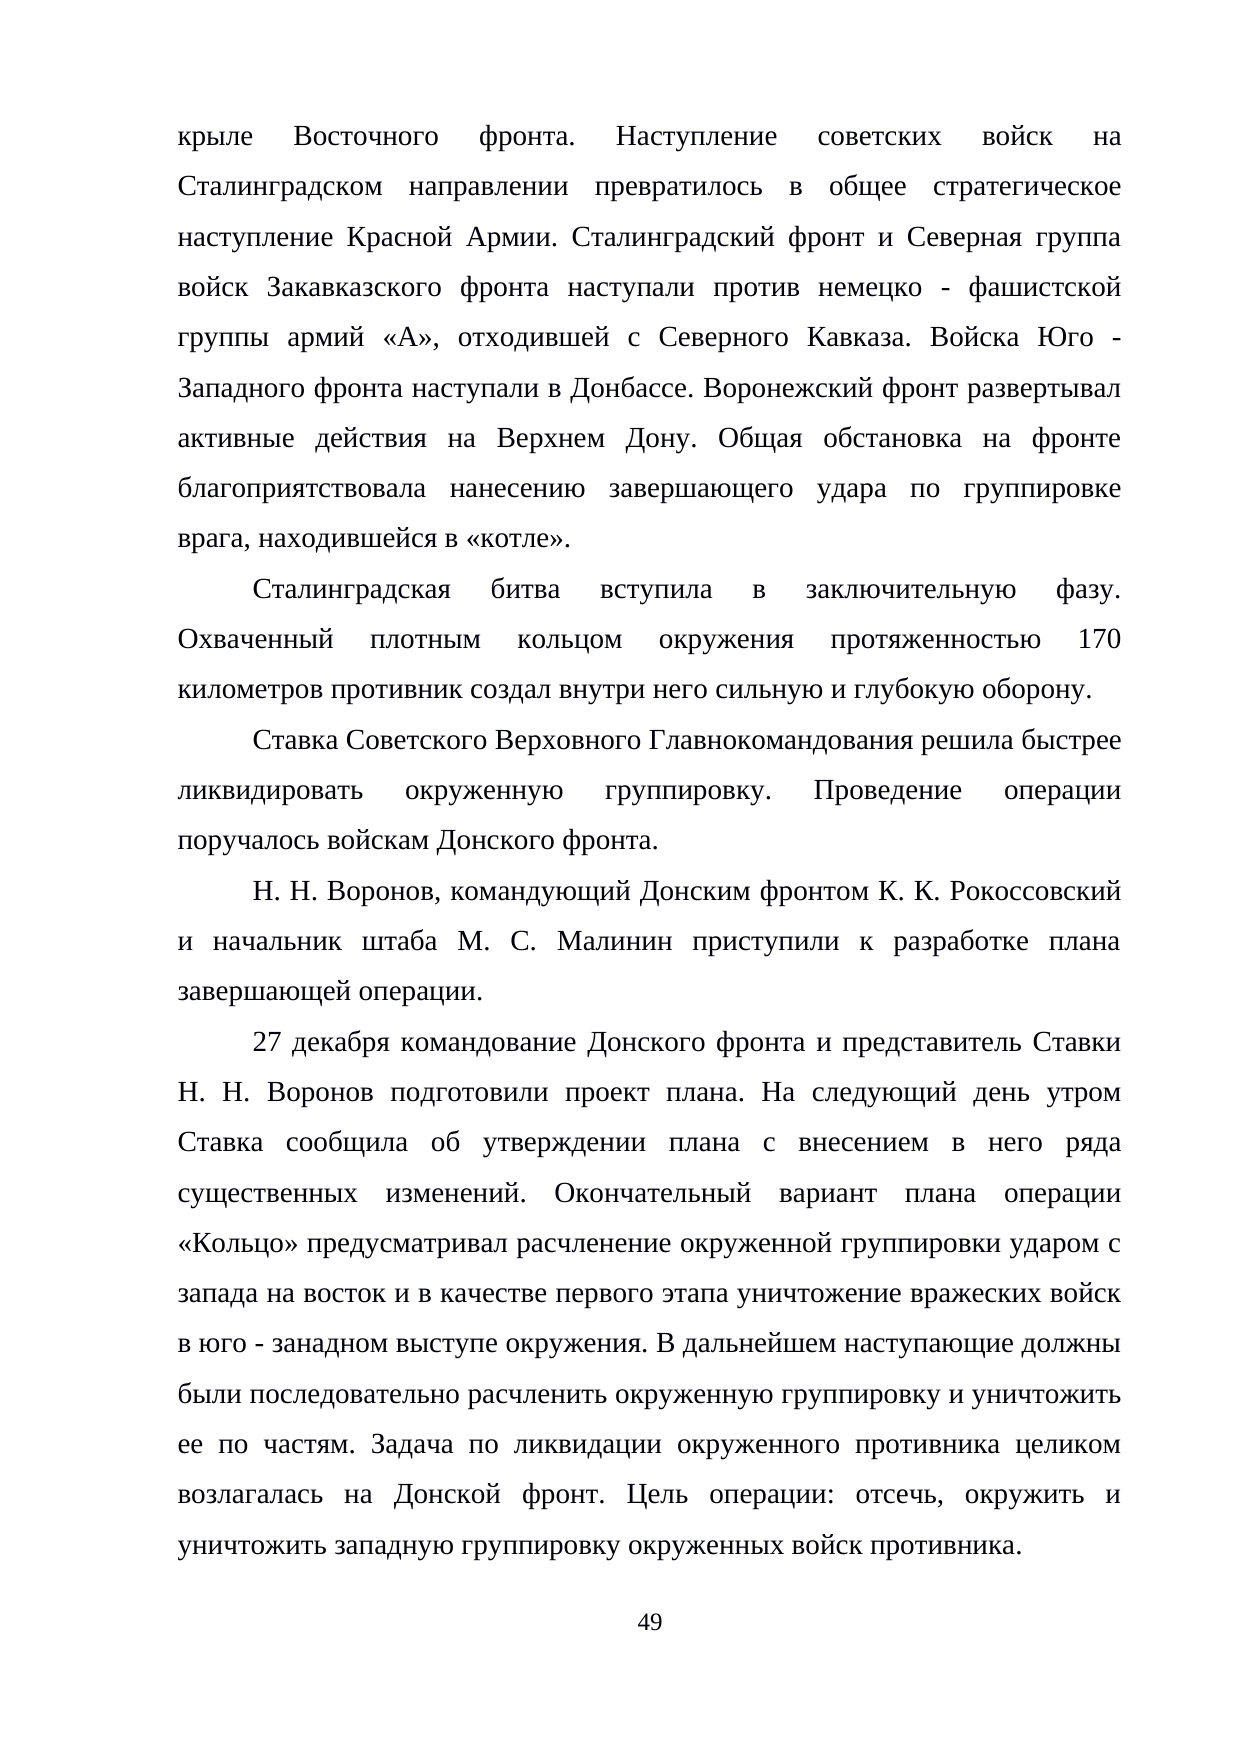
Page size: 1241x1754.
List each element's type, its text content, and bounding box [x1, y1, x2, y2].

text Ставка Советского Верховного Главнокомандования решила быстрее ликвидировать окруженную группировку. Проведение операции поручалось войскам Донского фронта. [177, 722, 1122, 856]
text Н. Н. Воронов, командующий Донским фронтом К. К. Рокоссовский и начальник штаба М. С. Малинин приступили к разработке плана завершающей операции. [177, 873, 1122, 1007]
text 27 декабря командование Донского фронта и представитель Ставки Н. Н. Воронов подготовили проект плана. На следующий день утром Ставка сообщила об утверждении плана с внесением в него ряда существенных изменений. Окончательный вариант плана операции «Кольцо» предусматривал расчленение окруженной группировки ударом с запада на восток и в качестве первого этапа уничтожение вражеских войск в юго - занадном выступе окружения. В дальнейшем наступающие должны были последовательно расчленить окруженную группировку и уничтожить ее по частям. Задача по ликвидации окруженного противника целиком возлагалась на Донской фронт. Цель операции: отсечь, окружить и уничтожить западную группировку окруженных войск противника. [177, 1024, 1122, 1560]
text Сталинградская битва вступила в заключительную фазу. Охваченный плотным кольцом окружения протяженностью 170 километров противник создал внутри него сильную и глубокую оборону. [177, 571, 1122, 705]
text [177, 118, 1122, 554]
